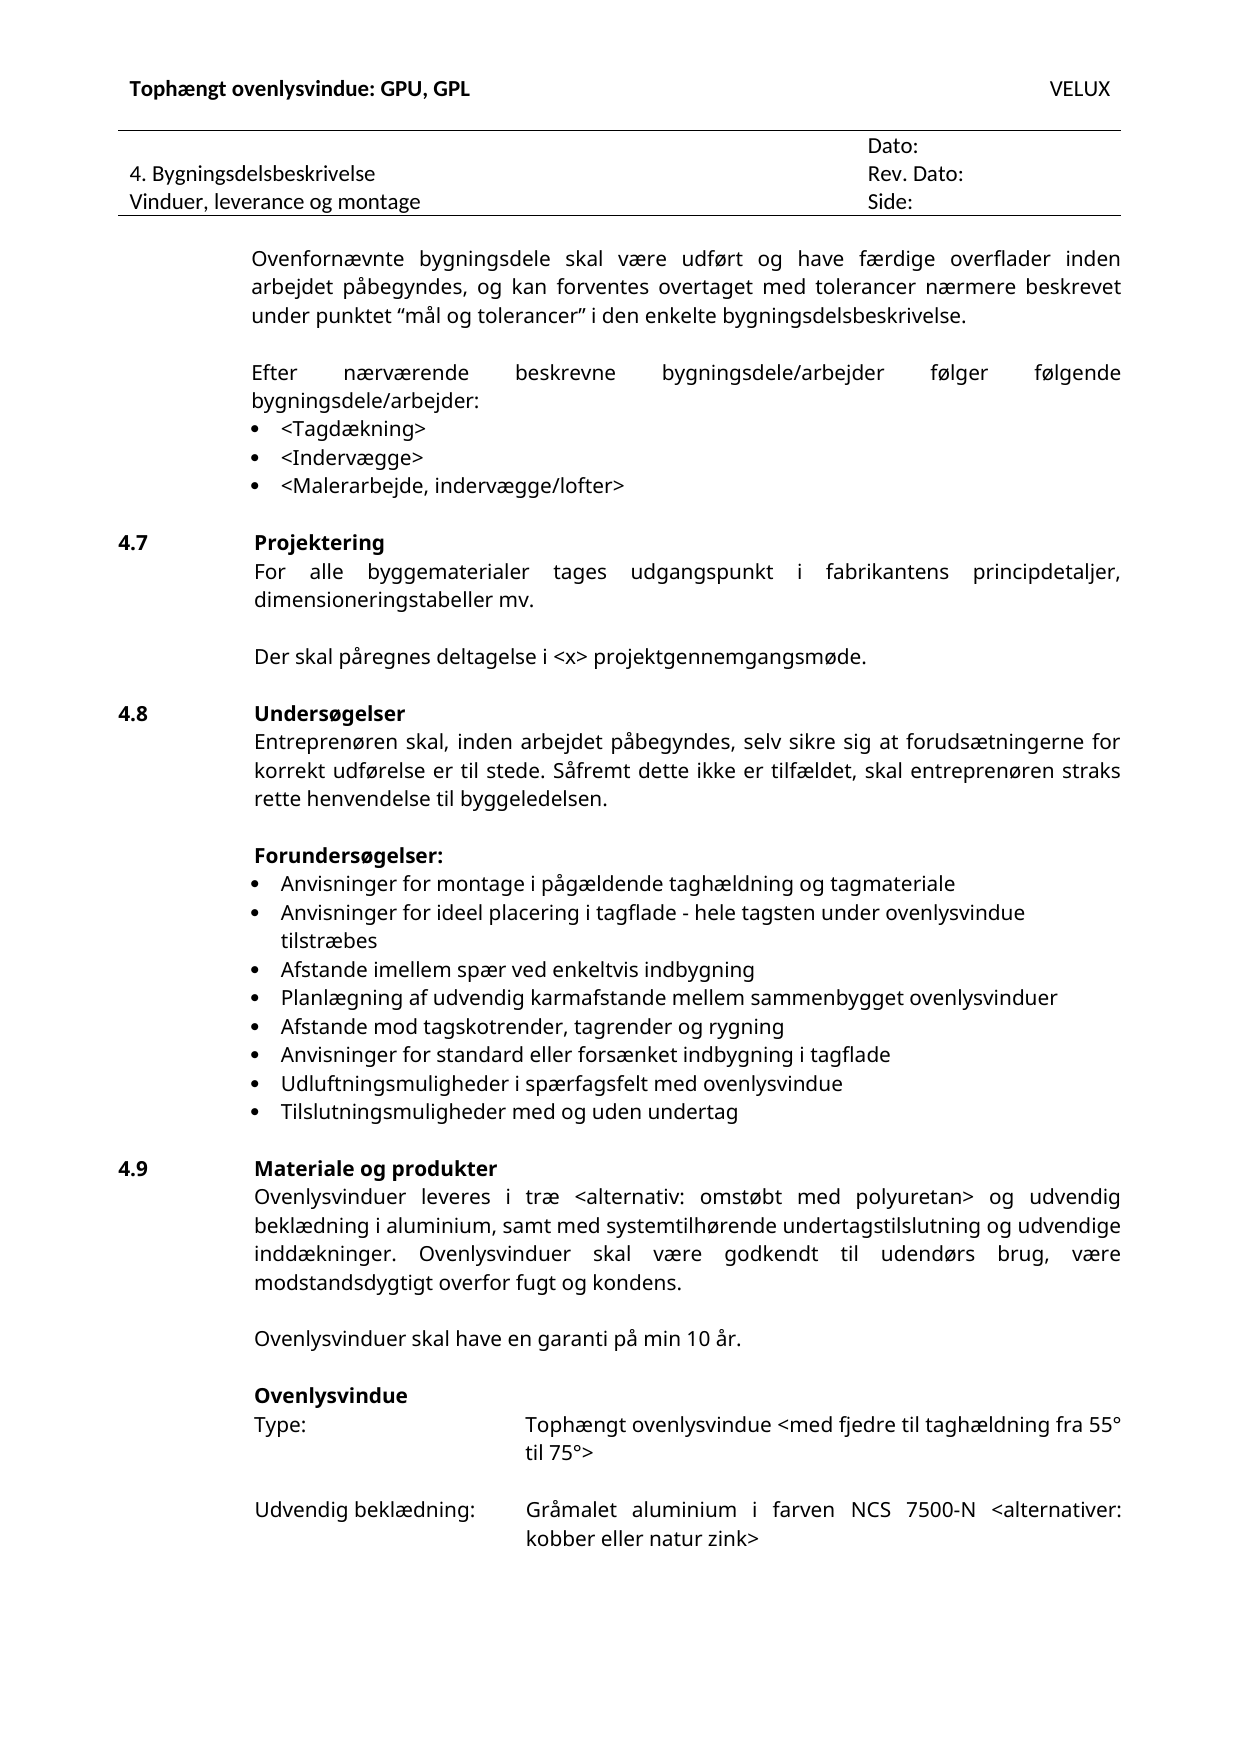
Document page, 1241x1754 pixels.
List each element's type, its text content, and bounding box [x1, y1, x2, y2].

text Udvendig beklædning: Gråmalet aluminium i farven NCS 7500-N <alternativer: kobber eller natur zink> [254, 1495, 1122, 1552]
list Anvisninger for montage i pågældende taghældning og tagmateriale [251, 869, 1122, 898]
subtitle Forundersøgelser: [118, 841, 1122, 869]
text Ovenlysvinduer leveres i træ <alternativ: omstøbt med polyuretan> og udvendig beklædning i aluminium, samt med systemtilhørende undertagstilslutning og udvendige inddækninger. Ovenlysvinduer skal være godkendt til udendørs brug, være modstandsdygtigt overfor fugt og kondens. [254, 1182, 1122, 1296]
text Ovenfornævnte bygningsdele skal være udført og have færdige overflader inden arbejdet påbegyndes, og kan forventes overtaget med tolerancer nærmere beskrevet under punktet “mål og tolerancer” i den enkelte bygningsdelsbeskrivelse. [251, 244, 1122, 329]
list Planlægning af udvendig karmafstande mellem sammenbygget ovenlysvinduer [251, 983, 1122, 1012]
text Der skal påregnes deltagelse i <x> projektgennemgangsmøde. [118, 642, 1122, 671]
list Anvisninger for standard eller forsænket indbygning i tagflade [251, 1040, 1122, 1069]
text Ovenlysvinduer skal have en garanti på min 10 år. [118, 1324, 1122, 1353]
text 4.9 Materiale og produkter [118, 1154, 1122, 1182]
text 4.7 Projektering [118, 528, 1122, 557]
list Afstande mod tagskotrender, tagrender og rygning [251, 1012, 1122, 1040]
list <Malerarbejde, indervægge/lofter> [251, 471, 1122, 500]
list Anvisninger for ideel placering i tagflade - hele tagsten under ovenlysvindue tilstræbes [251, 898, 1122, 955]
text Type: Tophængt ovenlysvindue <med fjedre til taghældning fra 55° til 75°> [254, 1410, 1122, 1467]
list Afstande imellem spær ved enkeltvis indbygning [251, 955, 1122, 983]
text Efter nærværende beskrevne bygningsdele/arbejder følger følgende bygningsdele/arbejder: [251, 358, 1122, 414]
text For alle byggematerialer tages udgangspunkt i fabrikantens principdetaljer, dimensioneringstabeller mv. [254, 557, 1122, 614]
list <Indervægge> [251, 443, 1122, 471]
text Ovenlysvindue [254, 1381, 1122, 1410]
list Tilslutningsmuligheder med og uden undertag [251, 1097, 1122, 1126]
list Udluftningsmuligheder i spærfagsfelt med ovenlysvindue [251, 1069, 1122, 1097]
text Entreprenøren skal, inden arbejdet påbegyndes, selv sikre sig at forudsætningerne for korrekt udførelse er til stede. Såfremt dette ikke er tilfældet, skal entreprenøren straks rette henvendelse til byggeledelsen. [254, 727, 1122, 813]
list <Tagdækning> [251, 414, 1122, 443]
text 4.8 Undersøgelser [118, 699, 1122, 727]
